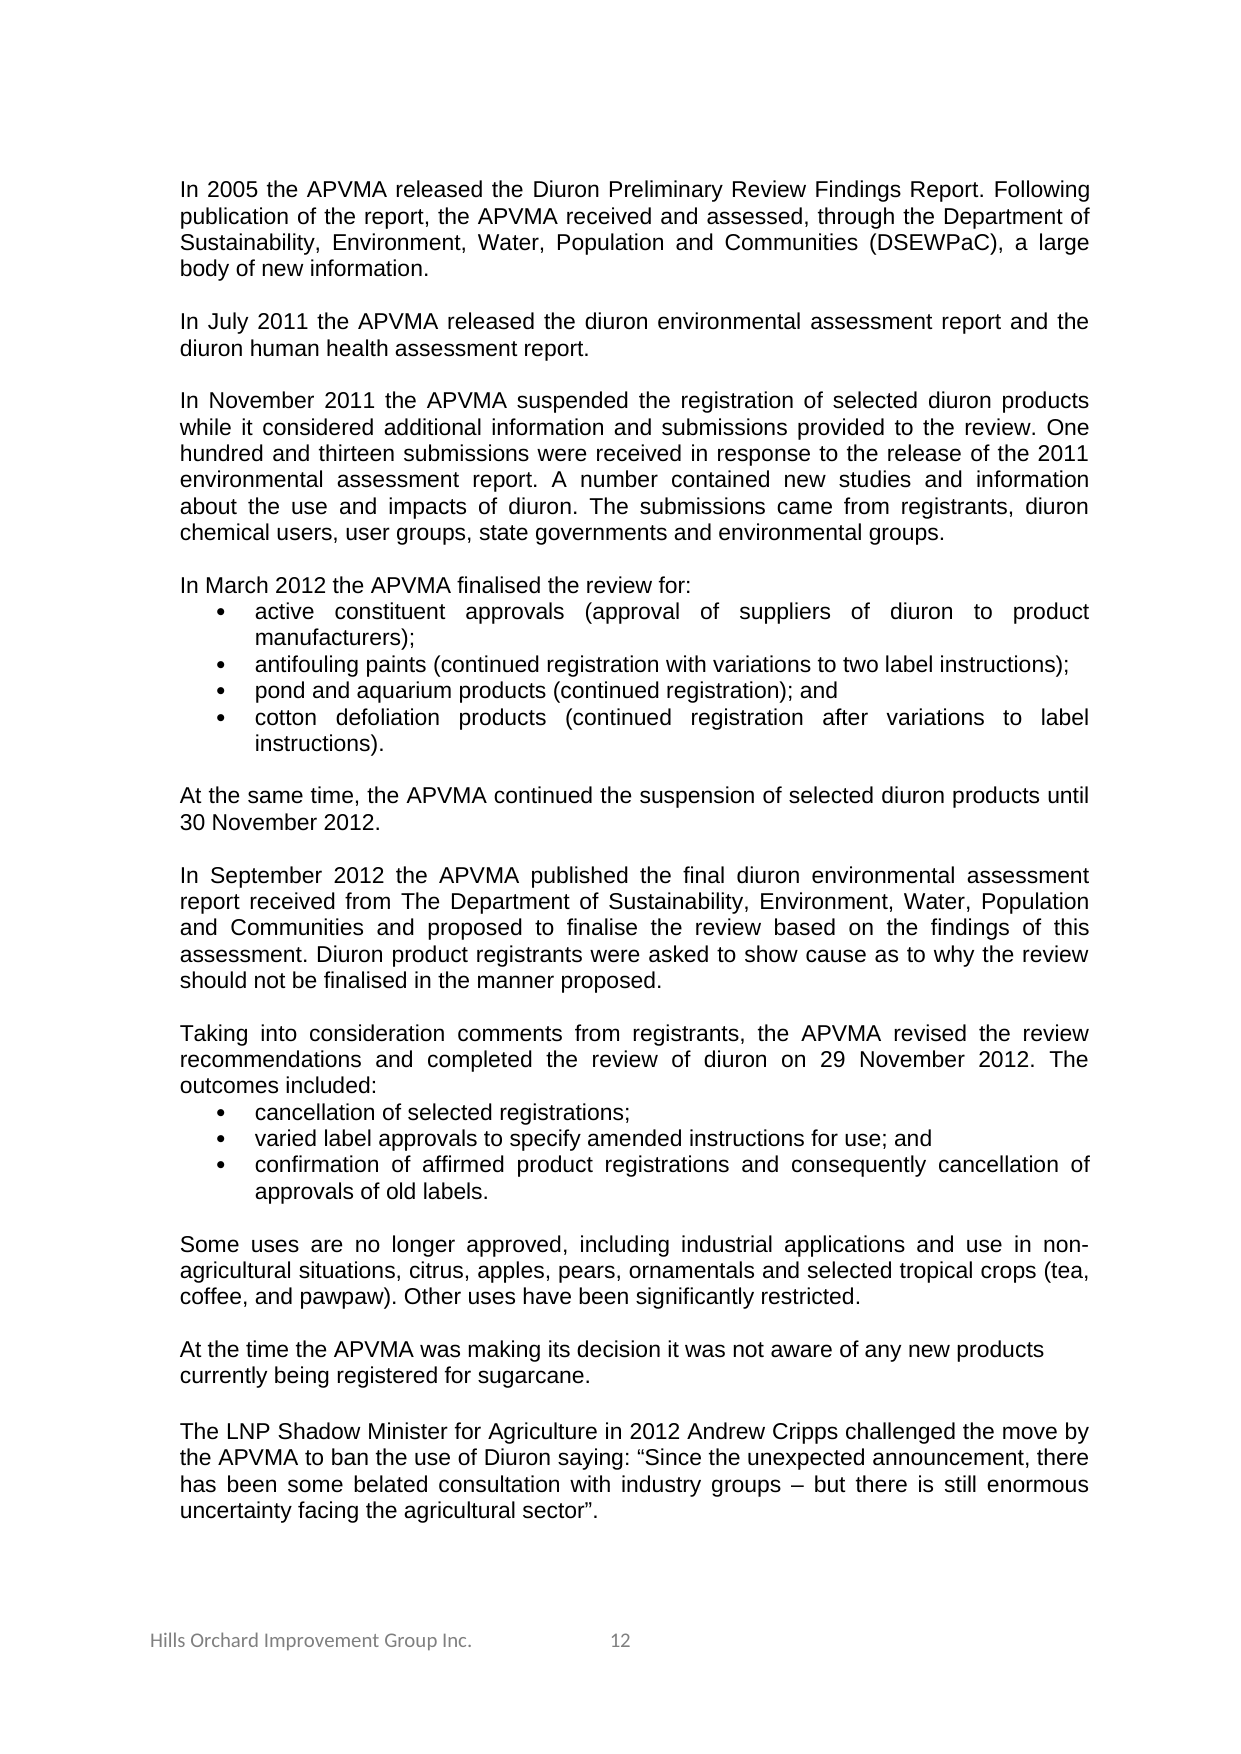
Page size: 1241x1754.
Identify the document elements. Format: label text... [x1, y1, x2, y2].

text Taking into consideration comments from registrants, the APVMA revised the review recommendations and completed the review of diuron on 29 November 2012. The outcomes included: [179, 1020, 1090, 1099]
list pond and aquarium products (continued registration); and [217, 677, 1090, 703]
text In 2005 the APVMA released the Diuron Preliminary Review Findings Report. Following publication of the report, the APVMA received and assessed, through the Department of Sustainability, Environment, Water, Population and Communities (DSEWPaC), a large body of new information. [179, 176, 1090, 282]
list varied label approvals to specify amended instructions for use; and [217, 1125, 1090, 1151]
text The LNP Shadow Minister for Agriculture in 2012 Andrew Cripps challenged the move by the APVMA to ban the use of Diuron saying: “Since the unexpected announcement, there has been some belated consultation with industry groups – but there is still enormous uncertainty facing the agricultural sector”. [179, 1418, 1090, 1523]
list antifouling paints (continued registration with variations to two label instructions); [217, 651, 1090, 677]
text In July 2011 the APVMA released the diuron environmental assessment report and the diuron human health assessment report. [179, 308, 1090, 361]
list confirmation of affirmed product registrations and consequently cancellation of approvals of old labels. [217, 1151, 1090, 1204]
list cotton defoliation products (continued registration after variations to label instructions). [217, 703, 1090, 756]
text In November 2011 the APVMA suspended the registration of selected diuron products while it considered additional information and submissions provided to the review. One hundred and thirteen submissions were received in response to the release of the 2011 environmental assessment report. A number contained new studies and information about the use and impacts of diuron. The submissions came from registrants, diuron chemical users, user groups, state governments and environmental groups. [179, 387, 1090, 545]
list cancellation of selected registrations; [217, 1099, 1090, 1125]
text Some uses are no longer approved, including industrial applications and use in non-agricultural situations, citrus, apples, pears, ornamentals and selected tropical crops (tea, coffee, and pawpaw). Other uses have been significantly restricted. [179, 1231, 1090, 1309]
list active constituent approvals (approval of suppliers of diuron to product manufacturers); [217, 598, 1090, 651]
text In September 2012 the APVMA published the final diuron environmental assessment report received from The Department of Sustainability, Environment, Water, Population and Communities and proposed to finalise the review based on the findings of this assessment. Diuron product registrants were asked to show cause as to why the review should not be finalised in the manner proposed. [179, 862, 1090, 993]
text In March 2012 the APVMA finalised the review for: [179, 572, 1090, 598]
text At the time the APVMA was making its decision it was not aware of any new products currently being registered for sugarcane. [179, 1336, 1090, 1389]
text At the same time, the APVMA continued the suspension of selected diuron products until 30 November 2012. [179, 782, 1090, 835]
